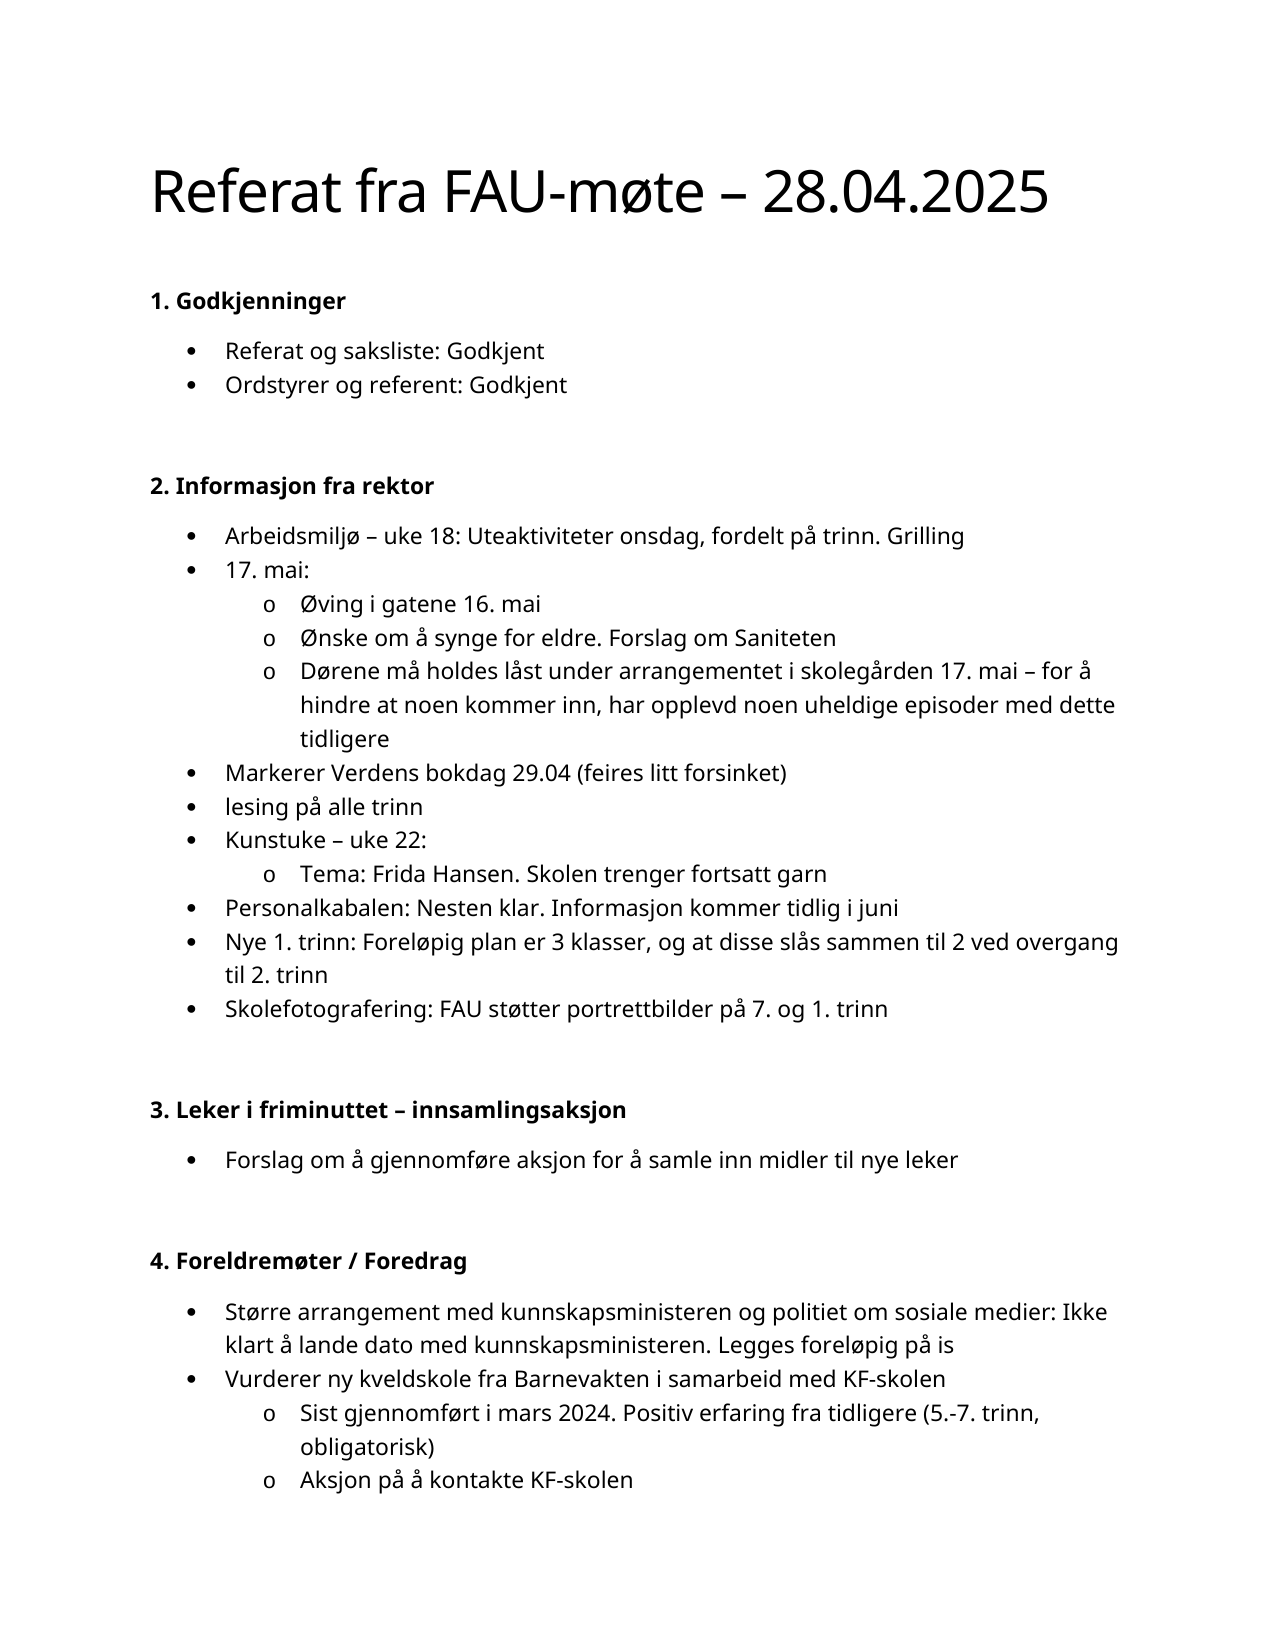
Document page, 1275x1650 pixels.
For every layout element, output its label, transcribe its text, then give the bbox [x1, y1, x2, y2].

text 4. Foreldremøter / Foredrag [150, 1245, 1125, 1276]
list Vurderer ny kveldskole fra Barnevakten i samarbeid med KF-skolen [187, 1363, 1125, 1394]
list Tema: Frida Hansen. Skolen trenger fortsatt garn [262, 858, 1125, 889]
title Referat fra FAU-møte – 28.04.2025 [150, 150, 1125, 229]
text 2. Informasjon fra rektor [150, 470, 1125, 501]
list Dørene må holdes låst under arrangementet i skolegården 17. mai – for å hindre at noen kommer inn, har opplevd noen uheldige episoder med dette tidligere [262, 655, 1125, 754]
list Referat og saksliste: Godkjent [187, 335, 1125, 366]
list Sist gjennomført i mars 2024. Positiv erfaring fra tidligere (5.-7. trinn, obligatorisk) [262, 1397, 1125, 1462]
list Arbeidsmiljø – uke 18: Uteaktiviteter onsdag, fordelt på trinn. Grilling [187, 520, 1125, 551]
text 1. Godkjenninger [150, 285, 1125, 316]
list Personalkabalen: Nesten klar. Informasjon kommer tidlig i juni [187, 892, 1125, 923]
list Ordstyrer og referent: Godkjent [187, 369, 1125, 400]
list Nye 1. trinn: Foreløpig plan er 3 klasser, og at disse slås sammen til 2 ved overgang til 2. trinn [187, 926, 1125, 991]
list Aksjon på å kontakte KF-skolen [262, 1464, 1125, 1496]
text 3. Leker i friminuttet – innsamlingsaksjon [150, 1094, 1125, 1125]
list Forslag om å gjennomføre aksjon for å samle inn midler til nye leker [187, 1144, 1125, 1176]
list Skolefotografering: FAU støtter portrettbilder på 7. og 1. trinn [187, 993, 1125, 1024]
list Øving i gatene 16. mai [262, 588, 1125, 619]
list lesing på alle trinn [187, 790, 1125, 822]
list 17. mai: [187, 554, 1125, 585]
list Ønske om å synge for eldre. Forslag om Saniteten [262, 621, 1125, 653]
list Større arrangement med kunnskapsministeren og politiet om sosiale medier: Ikke klart å lande dato med kunnskapsministeren. Legges foreløpig på is [187, 1296, 1125, 1361]
list Kunstuke – uke 22: [187, 824, 1125, 855]
list Markerer Verdens bokdag 29.04 (feires litt forsinket) [187, 757, 1125, 788]
